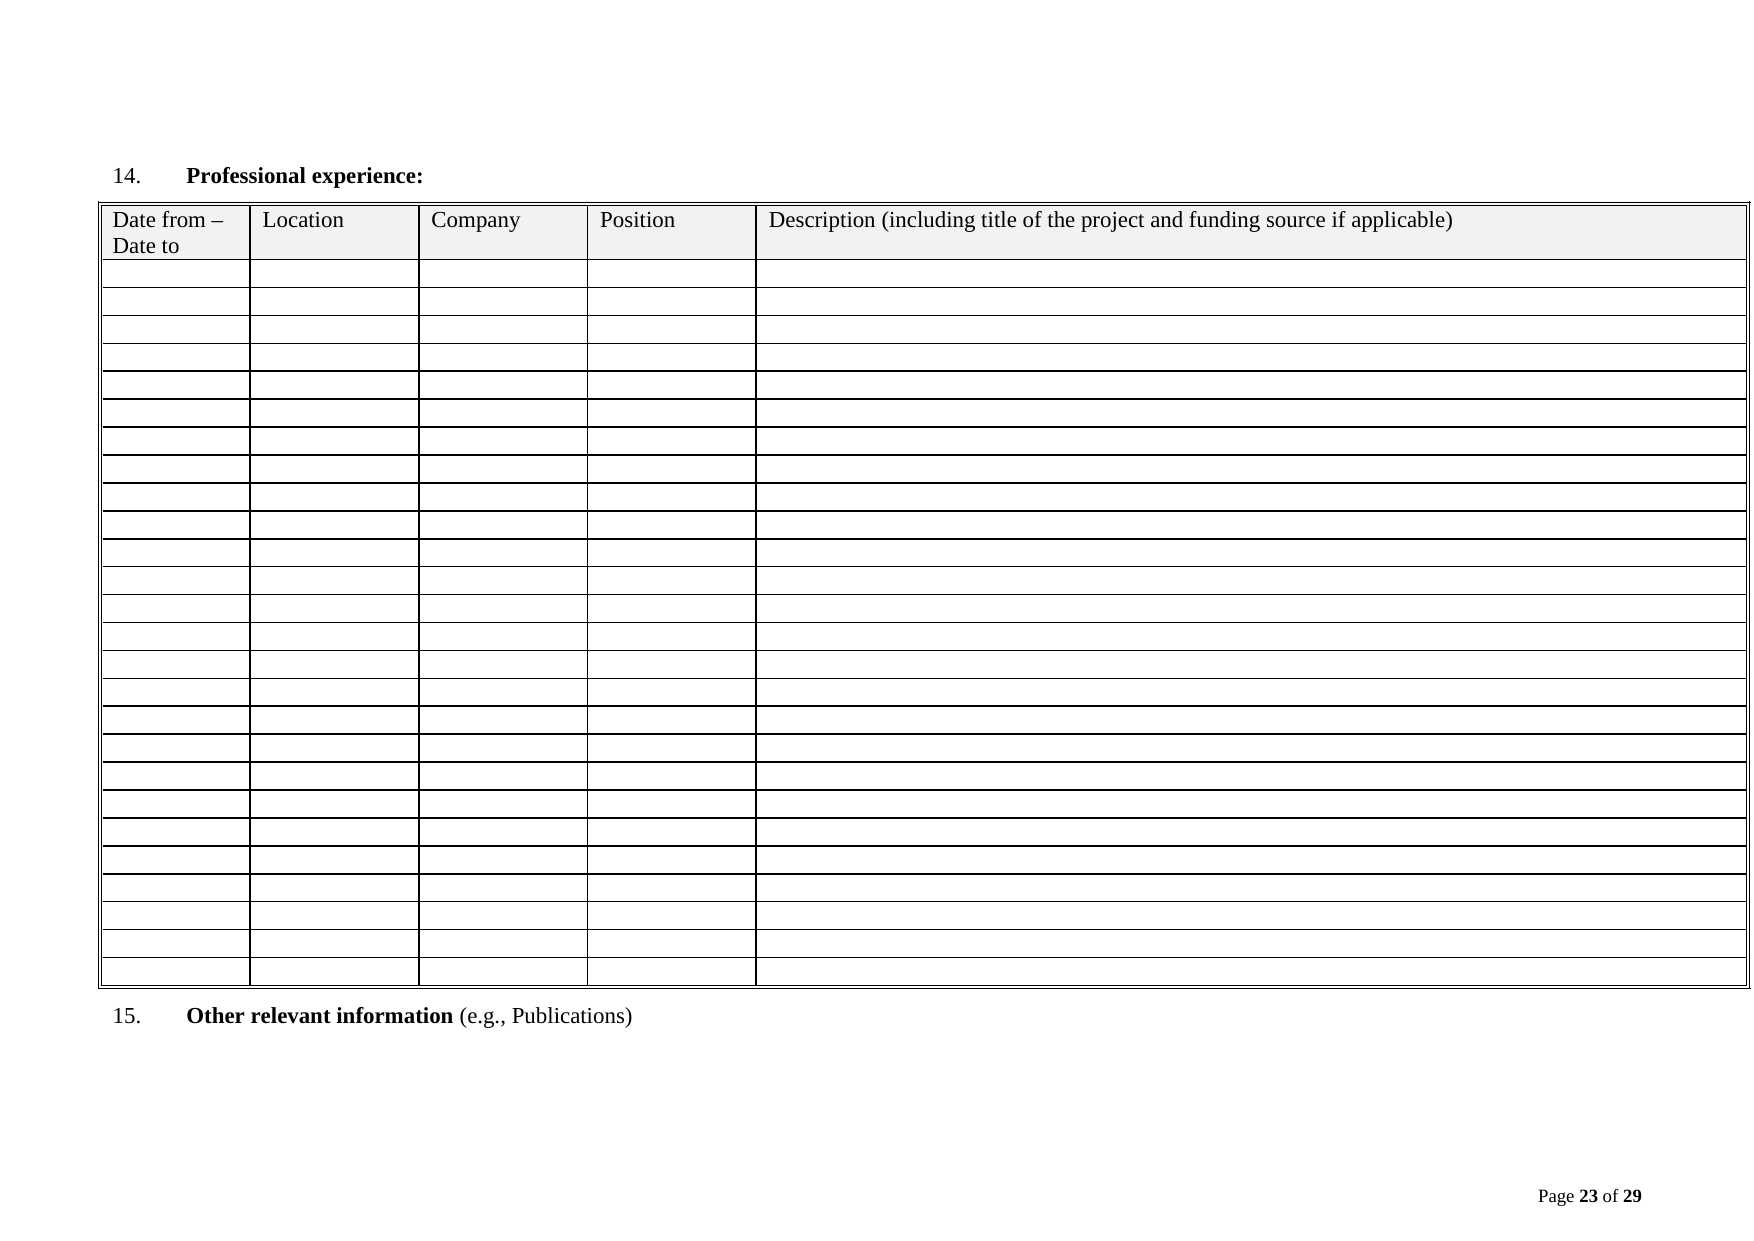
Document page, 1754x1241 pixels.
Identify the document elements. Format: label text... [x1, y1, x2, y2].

table_cell [420, 847, 587, 873]
table_cell [102, 371, 249, 398]
table_cell [588, 372, 755, 398]
table_cell [757, 344, 1746, 370]
table_cell [102, 539, 249, 566]
table_cell [420, 428, 587, 454]
table_cell [420, 372, 587, 398]
table_cell [420, 484, 587, 510]
table_cell [420, 540, 587, 566]
table_cell [588, 567, 755, 594]
table_cell [757, 735, 1746, 761]
table_cell [251, 372, 418, 398]
table_cell [757, 288, 1746, 314]
table_cell [588, 512, 755, 538]
table_cell [102, 874, 249, 901]
table_cell [102, 846, 249, 873]
table_cell [757, 958, 1746, 984]
table_cell [102, 316, 249, 342]
table_cell [757, 260, 1746, 287]
table_cell [420, 930, 587, 957]
table_cell [757, 428, 1746, 454]
table_cell [588, 260, 755, 287]
table_cell [420, 456, 587, 482]
table_cell [251, 763, 418, 789]
table_cell [420, 595, 587, 622]
table_cell [757, 847, 1746, 873]
table_cell [251, 623, 418, 649]
table_cell [588, 819, 755, 845]
table_cell [757, 651, 1746, 677]
table_cell [102, 902, 249, 929]
table_cell [420, 707, 587, 733]
table_cell [102, 399, 249, 426]
table_cell [420, 791, 587, 817]
table_cell [588, 679, 755, 705]
table_cell [251, 651, 418, 677]
table_header Company [420, 206, 587, 259]
table_cell [588, 623, 755, 649]
table_cell [251, 456, 418, 482]
table_cell [420, 260, 587, 287]
table_cell [102, 344, 249, 370]
table_cell [757, 902, 1746, 929]
table_cell [251, 288, 418, 314]
table_cell [757, 484, 1746, 510]
table_cell [588, 791, 755, 817]
table_cell [251, 847, 418, 873]
table_cell [251, 902, 418, 929]
table_cell [251, 735, 418, 761]
table_cell [102, 483, 249, 510]
table_cell [588, 902, 755, 929]
table_cell [251, 260, 418, 287]
table_cell [102, 651, 249, 677]
table_cell [251, 679, 418, 705]
table_cell [251, 316, 418, 342]
table_cell [588, 847, 755, 873]
table_header Position [588, 206, 755, 259]
table_cell [757, 540, 1746, 566]
table_cell [420, 651, 587, 677]
table_cell [420, 958, 587, 984]
table_cell [251, 540, 418, 566]
table_cell [251, 707, 418, 733]
table_cell [102, 595, 249, 622]
table_cell [251, 595, 418, 622]
table_cell [588, 456, 755, 482]
table_cell [102, 427, 249, 454]
table_cell [420, 875, 587, 901]
table_cell [588, 400, 755, 426]
table_cell [757, 316, 1746, 342]
table_cell [757, 623, 1746, 649]
table_cell [588, 958, 755, 984]
table_cell [102, 762, 249, 789]
table_cell [102, 679, 249, 705]
table_cell [251, 819, 418, 845]
table_cell [420, 512, 587, 538]
table_header Description (including title of the project and funding source if applicable) [757, 206, 1746, 259]
table_cell [102, 818, 249, 845]
table_cell [588, 930, 755, 957]
table_cell [757, 819, 1746, 845]
table_cell [102, 734, 249, 761]
table_cell [420, 567, 587, 594]
table_cell [420, 763, 587, 789]
table_cell [102, 623, 249, 649]
table_cell [251, 344, 418, 370]
table_cell [757, 930, 1746, 957]
table_cell [757, 456, 1746, 482]
table_cell [251, 958, 418, 984]
table_cell [102, 288, 249, 314]
table_cell [420, 902, 587, 929]
table_cell [588, 428, 755, 454]
table_cell [757, 679, 1746, 705]
table_header Location [251, 206, 418, 259]
table_cell [757, 791, 1746, 817]
table_cell [102, 958, 249, 984]
list Other relevant information (e.g., Publications) [112, 1002, 1641, 1028]
table_cell [420, 400, 587, 426]
table_cell [420, 288, 587, 314]
table_cell [588, 763, 755, 789]
table_cell [102, 511, 249, 538]
table_cell [588, 735, 755, 761]
table_cell [588, 875, 755, 901]
table_cell [757, 707, 1746, 733]
table_cell [251, 512, 418, 538]
table_cell [102, 790, 249, 817]
list Professional experience: [112, 162, 1641, 189]
table_cell [251, 400, 418, 426]
table_cell [102, 567, 249, 594]
table_cell [757, 763, 1746, 789]
table_cell [102, 455, 249, 482]
table_cell [251, 791, 418, 817]
table_cell [588, 344, 755, 370]
table_cell [420, 623, 587, 649]
table_cell [251, 567, 418, 594]
table_cell [757, 567, 1746, 594]
table_cell [251, 875, 418, 901]
table_cell [102, 260, 249, 287]
table_cell [420, 344, 587, 370]
table_cell [102, 706, 249, 733]
table_cell [757, 372, 1746, 398]
table_cell [588, 288, 755, 314]
table_cell [588, 707, 755, 733]
table_cell [420, 819, 587, 845]
table_cell [757, 595, 1746, 622]
table_cell [102, 930, 249, 957]
table_cell [588, 484, 755, 510]
table_header Date from – Date to [102, 206, 249, 259]
table_cell [420, 735, 587, 761]
table_cell [420, 679, 587, 705]
table_cell [588, 651, 755, 677]
table_cell [757, 875, 1746, 901]
table_cell [420, 316, 587, 342]
table_cell [757, 512, 1746, 538]
table_cell [251, 428, 418, 454]
table_cell [251, 484, 418, 510]
table_cell [251, 930, 418, 957]
table_cell [588, 316, 755, 342]
table_cell [588, 540, 755, 566]
table_cell [757, 400, 1746, 426]
table_cell [588, 595, 755, 622]
